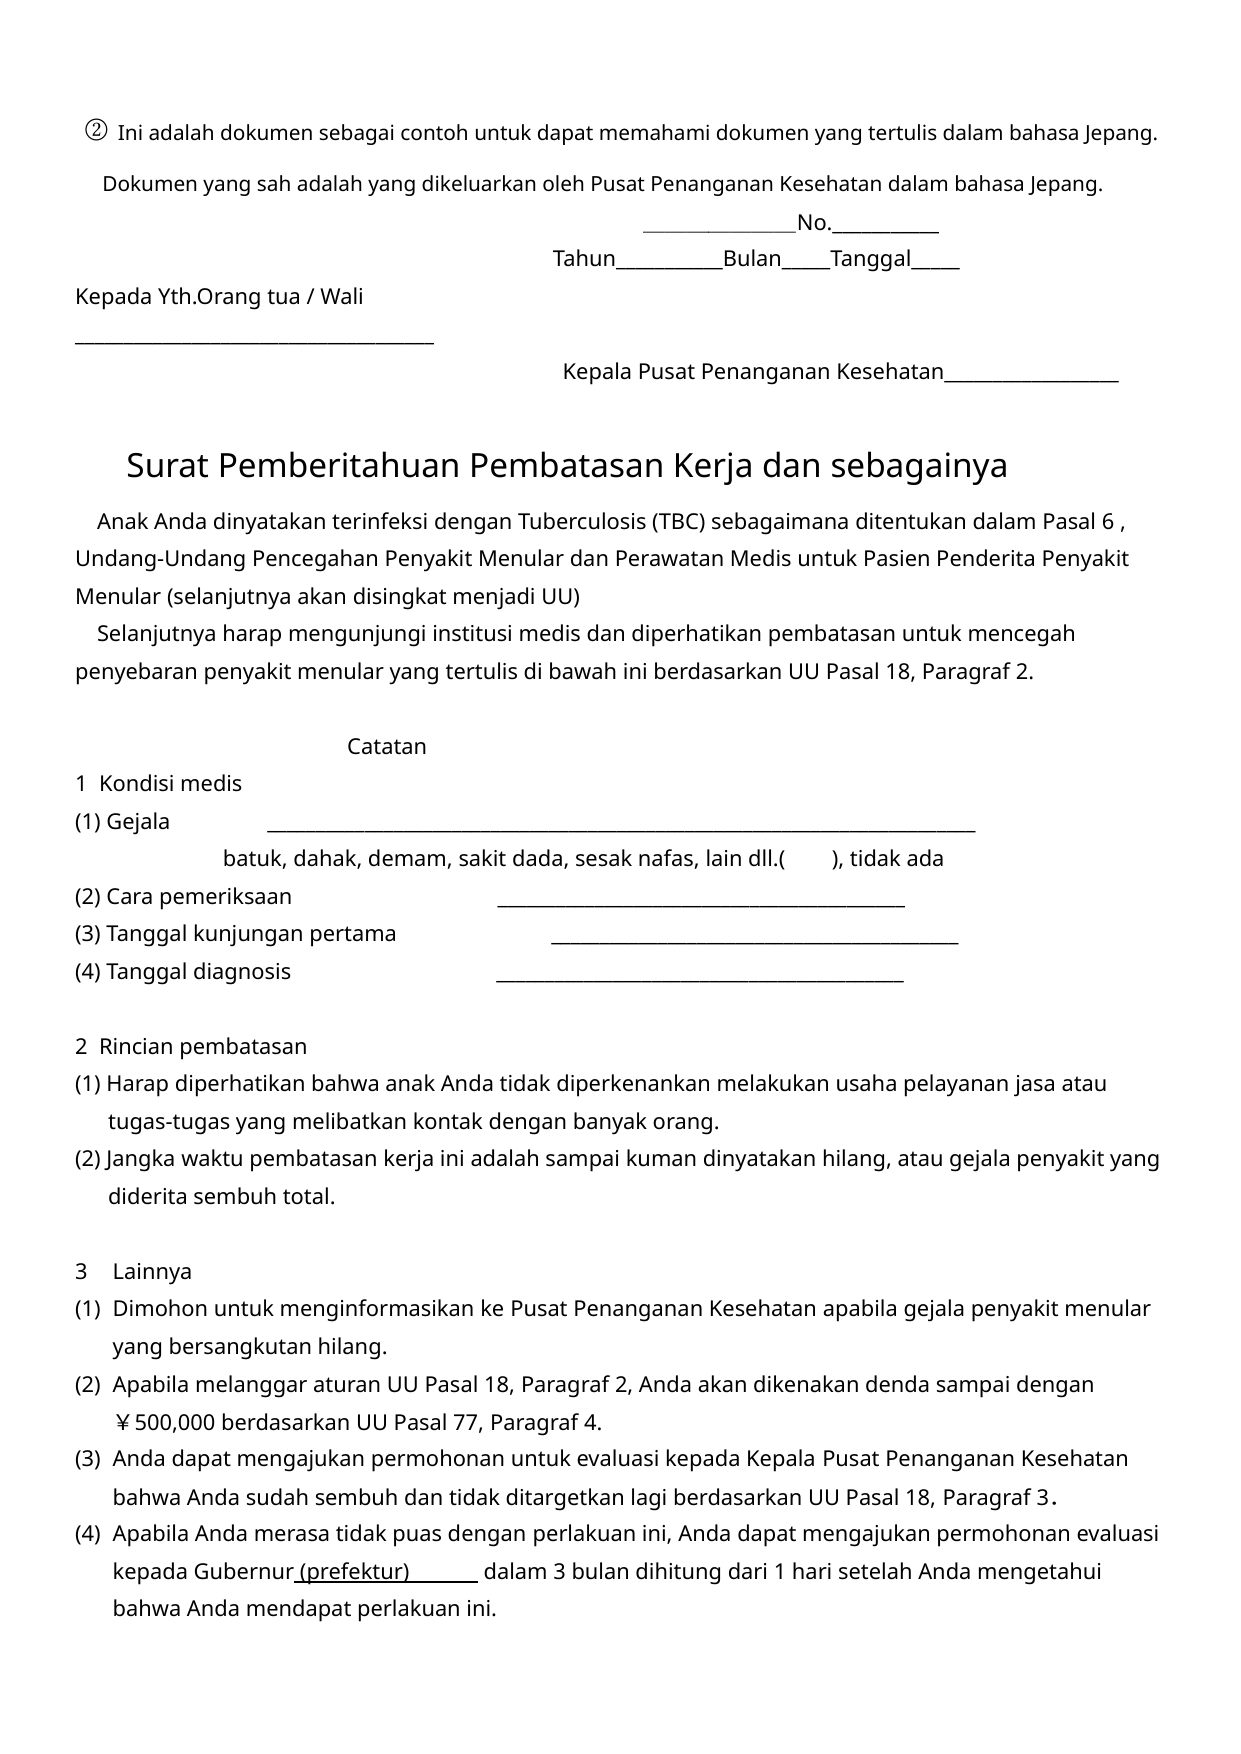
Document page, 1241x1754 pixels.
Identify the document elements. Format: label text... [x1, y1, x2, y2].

text Surat Pemberitahuan Pembatasan Kerja dan sebagainya [75, 427, 1165, 502]
text Kepada Yth.Orang tua / Wali [75, 277, 1165, 314]
text Tahun___________Bulan_____Tanggal_____ [75, 239, 1165, 277]
text Kepala Pusat Penanganan Kesehatan__________________ [173, 352, 1165, 389]
text Selanjutnya harap mengunjungi institusi medis dan diperhatikan pembatasan untuk mencegah penyebaran penyakit menular yang tertulis di bawah ini berdasarkan UU Pasal 18, Paragraf 2. [75, 614, 1165, 689]
text (1) Gejala _________________________________________________________________________ [75, 802, 1165, 839]
text 1 Kondisi medis [75, 764, 1165, 802]
text Dokumen yang sah adalah yang dikeluarkan oleh Pusat Penanganan Kesehatan dalam bahasa Jepang. [75, 164, 1165, 202]
text (2) Jangka waktu pembatasan kerja ini adalah sampai kuman dinyatakan hilang, atau gejala penyakit yang diderita sembuh total. [75, 1139, 1165, 1214]
list Anda dapat mengajukan permohonan untuk evaluasi kepada Kepala Pusat Penanganan Kesehatan bahwa Anda sudah sembuh dan tidak ditargetkan lagi berdasarkan UU Pasal 18, Paragraf 3． [75, 1439, 1165, 1514]
list Apabila melanggar aturan UU Pasal 18, Paragraf 2, Anda akan dikenakan denda sampai dengan ￥500,000 berdasarkan UU Pasal 77, Paragraf 4. [75, 1364, 1165, 1439]
text ＿＿＿＿＿＿＿No.___________ [75, 202, 1165, 239]
text 2 Rincian pembatasan [75, 1027, 1165, 1064]
text (2) Cara pemeriksaan __________________________________________ [75, 877, 1165, 914]
text ② Ini adalah dokumen sebagai contoh untuk dapat memahami dokumen yang tertulis dalam bahasa Jepang. [75, 89, 1165, 164]
text (4) Tanggal diagnosis __________________________________________ [75, 952, 1165, 989]
list Apabila Anda merasa tidak puas dengan perlakuan ini, Anda dapat mengajukan permohonan evaluasi kepada Gubernur (prefektur) dalam 3 bulan dihitung dari 1 hari setelah Anda mengetahui bahwa Anda mendapat perlakuan ini. [75, 1514, 1165, 1627]
text Anak Anda dinyatakan terinfeksi dengan Tuberculosis (TBC) sebagaimana ditentukan dalam Pasal 6 , Undang-Undang Pencegahan Penyakit Menular dan Perawatan Medis untuk Pasien Penderita Penyakit Menular (selanjutnya akan disingkat menjadi UU) [75, 502, 1165, 614]
text _____________________________________ [75, 314, 1165, 352]
text (1) Harap diperhatikan bahwa anak Anda tidak diperkenankan melakukan usaha pelayanan jasa atau tugas-tugas yang melibatkan kontak dengan banyak orang. [75, 1064, 1165, 1139]
text Catatan [75, 727, 1165, 764]
list Lainnya [75, 1252, 1165, 1289]
text batuk, dahak, demam, sakit dada, sesak nafas, lain dll.( ), tidak ada [75, 839, 1165, 877]
text (3) Tanggal kunjungan pertama __________________________________________ [75, 914, 1165, 952]
list Dimohon untuk menginformasikan ke Pusat Penanganan Kesehatan apabila gejala penyakit menular yang bersangkutan hilang. [75, 1289, 1165, 1364]
